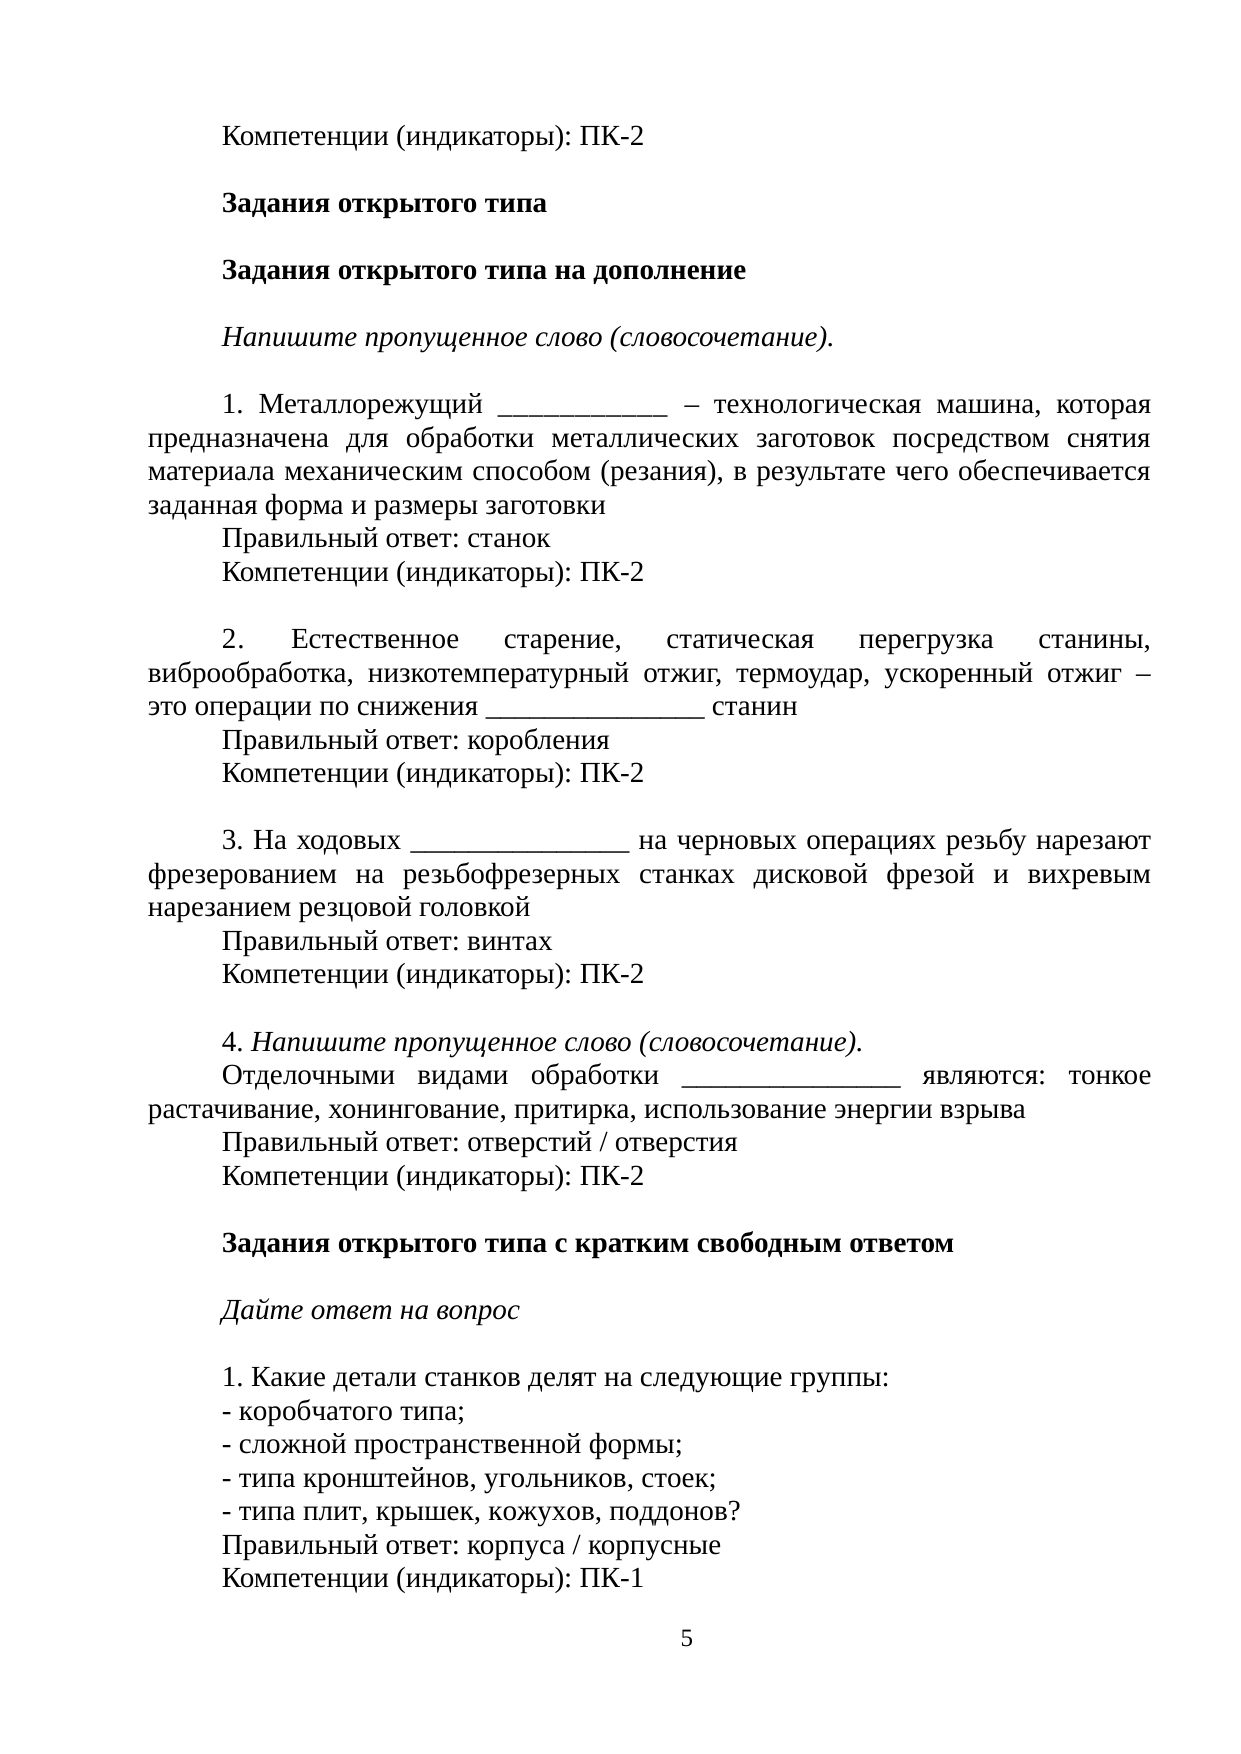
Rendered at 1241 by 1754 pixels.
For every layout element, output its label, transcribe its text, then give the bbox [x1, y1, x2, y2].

text - типа кронштейнов, угольников, стоек; [148, 1460, 1152, 1493]
text Отделочными видами обработки _______________ являются: тонкое растачивание, хонингование, притирка, использование энергии взрыва [148, 1057, 1152, 1124]
text Задания открытого типа с кратким свободным ответом [148, 1225, 1152, 1258]
text Задания открытого типа на дополнение [148, 252, 1152, 286]
text - коробчатого типа; [148, 1393, 1152, 1426]
text 4. Напишите пропущенное слово (словосочетание). [148, 1024, 1152, 1057]
text 1. Какие детали станков делят на следующие группы: [148, 1359, 1152, 1393]
text Компетенции (индикаторы): ПК-2 [148, 1158, 1152, 1191]
text Напишите пропущенное слово (словосочетание). [148, 319, 1152, 353]
text Задания открытого типа [148, 185, 1152, 219]
text Компетенции (индикаторы): ПК-1 [148, 1560, 1152, 1594]
text Правильный ответ: станок [148, 521, 1152, 554]
text Дайте ответ на вопрос [148, 1292, 1152, 1326]
text 2. Естественное старение, статическая перегрузка станины, виброобработка, низкотемпературный отжиг, термоудар, ускоренный отжиг – это операции по снижения _______________ станин [148, 621, 1152, 722]
text Правильный ответ: винтах [148, 923, 1152, 957]
text Компетенции (индикаторы): ПК-2 [148, 957, 1152, 990]
text Правильный ответ: коробления [148, 722, 1152, 755]
text 1. Металлорежущий ___________ – технологическая машина, которая предназначена для обработки металлических заготовок посредством снятия материала механическим способом (резания), в результате чего обеспечивается заданная форма и размеры заготовки [148, 386, 1152, 521]
text Компетенции (индикаторы): ПК-2 [148, 554, 1152, 588]
text Правильный ответ: корпуса / корпусные [148, 1527, 1152, 1560]
text Компетенции (индикаторы): ПК-2 [148, 118, 1152, 152]
text - сложной пространственной формы; [148, 1426, 1152, 1460]
text Правильный ответ: отверстий / отверстия [148, 1124, 1152, 1158]
text 3. На ходовых _______________ на черновых операциях резьбу нарезают фрезерованием на резьбофрезерных станках дисковой фрезой и вихревым нарезанием резцовой головкой [148, 822, 1152, 923]
text - типа плит, крышек, кожухов, поддонов? [148, 1493, 1152, 1527]
text Компетенции (индикаторы): ПК-2 [148, 755, 1152, 789]
